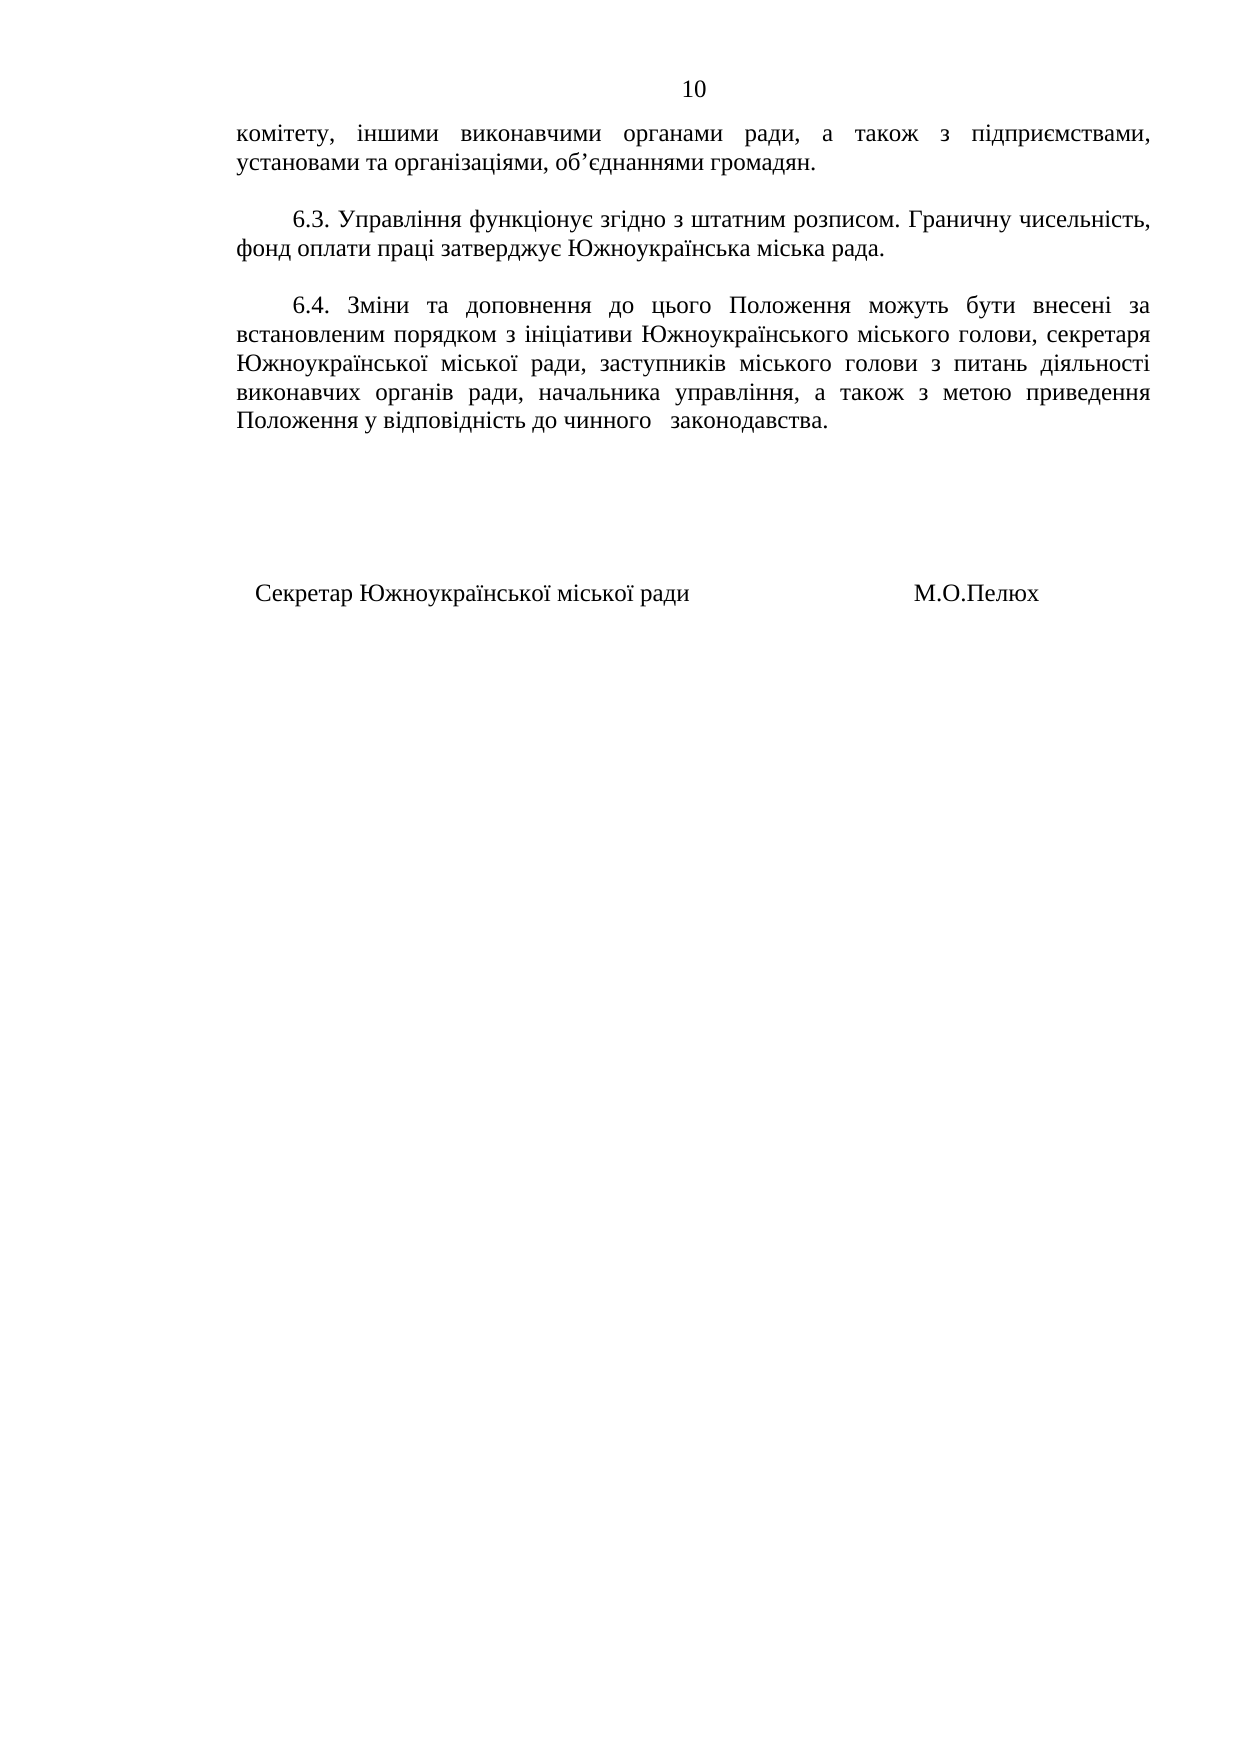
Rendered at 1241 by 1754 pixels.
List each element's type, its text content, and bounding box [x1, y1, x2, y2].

text Секретар Южноукраїнської міської ради М.О.Пелюх [236, 578, 1152, 607]
text 6.4. Зміни та доповнення до цього Положення можуть бути внесені за встановленим порядком з ініціативи Южноукраїнського міського голови, секретаря Южноукраїнської міської ради, заступників міського голови з питань діяльності виконавчих органів ради, начальника управління, а також з метою приведення Положення у відповідність до чинного законодавства. [236, 291, 1152, 434]
text 6.3. Управління функціонує згідно з штатним розписом. Граничну чисельність, фонд оплати праці затверджує Южноукраїнська міська рада. [236, 204, 1152, 262]
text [236, 118, 1152, 176]
